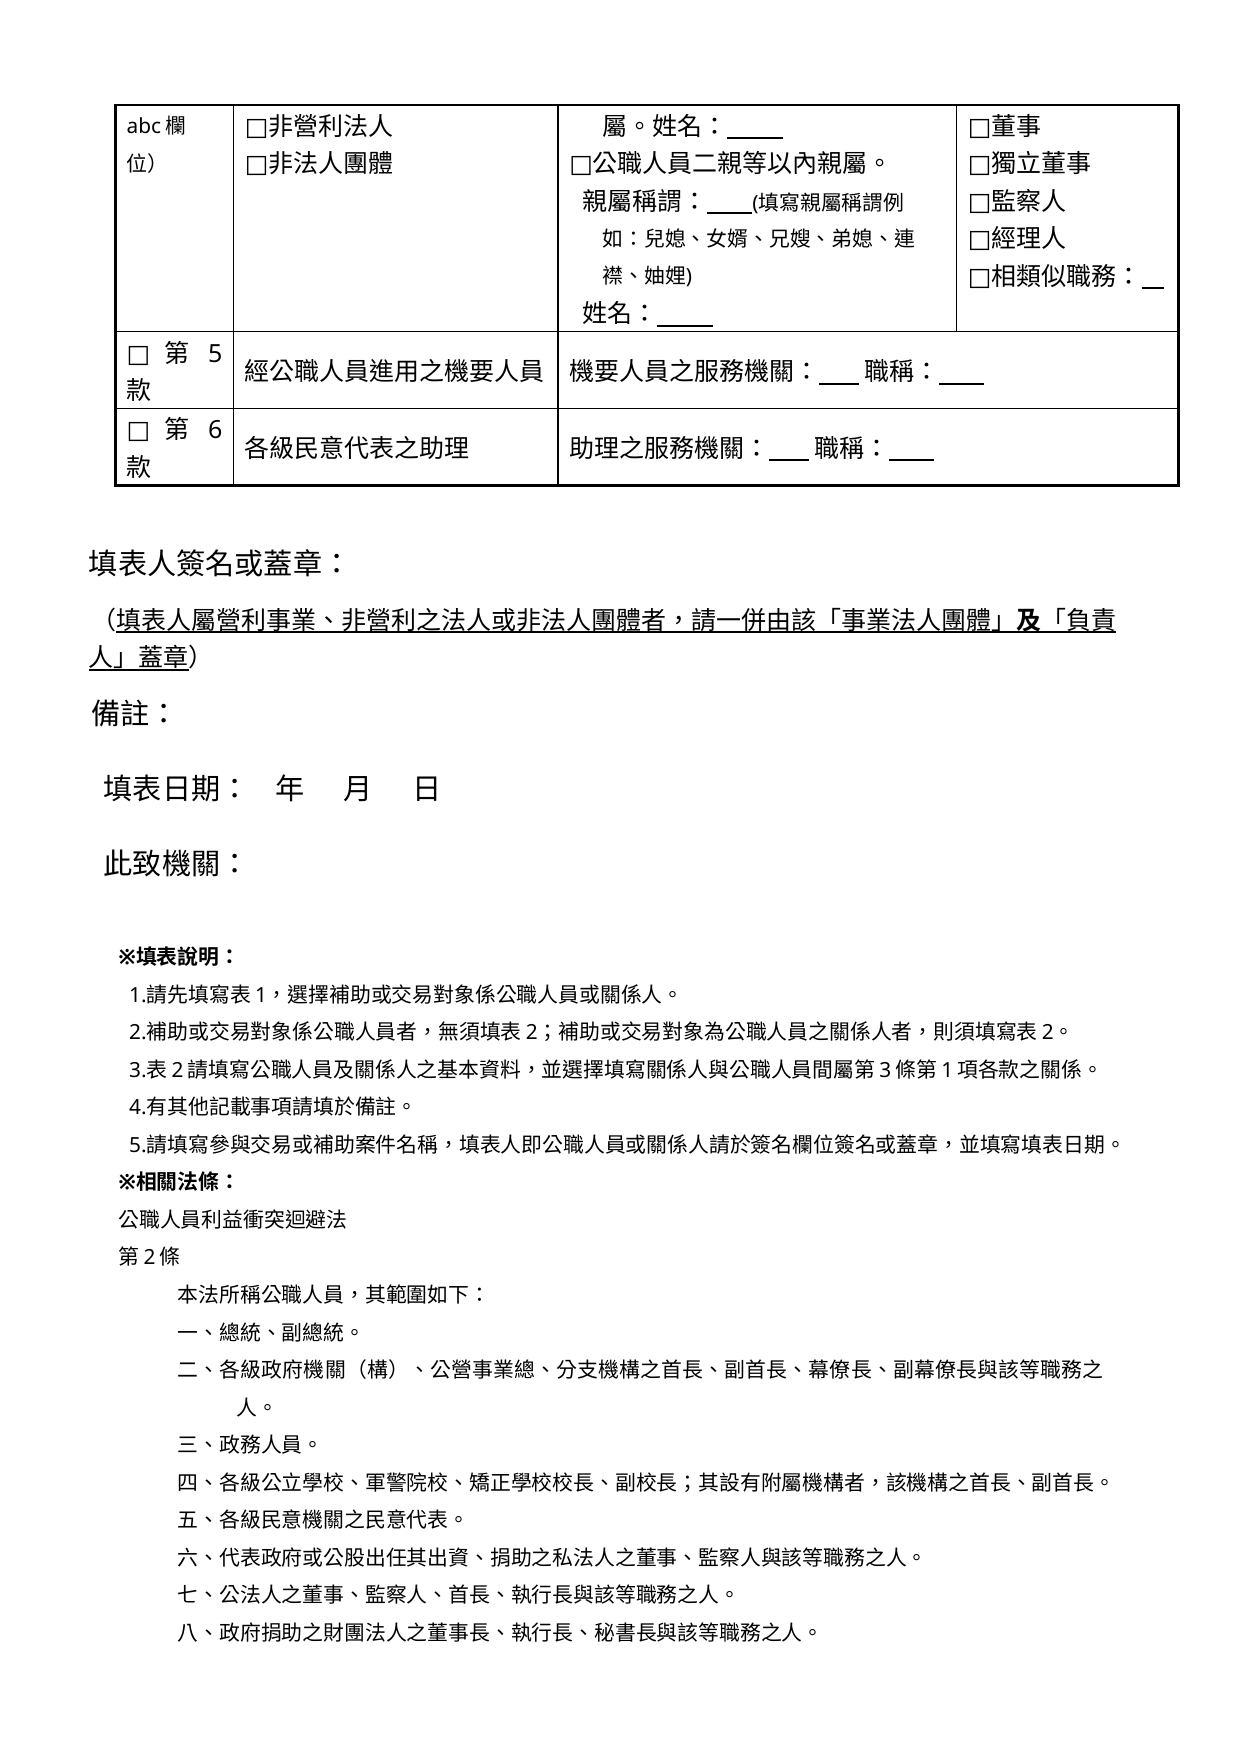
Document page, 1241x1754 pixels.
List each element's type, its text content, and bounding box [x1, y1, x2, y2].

table_cell 機要人員之服務機關： 職稱： [559, 332, 1177, 407]
text 七、公法人之董事、監察人、首長、執行長與該等職務之人。 [177, 1574, 1107, 1612]
text 三、政務人員。 [177, 1424, 1107, 1462]
text 1.請先填寫表1，選擇補助或交易對象係公職人員或關係人。 [118, 974, 1107, 1012]
text 六、代表政府或公股出任其出資、捐助之私法人之董事、監察人與該等職務之人。 [177, 1537, 1107, 1574]
text 八、政府捐助之財團法人之董事長、執行長、秘書長與該等職務之人。 [177, 1612, 1107, 1649]
text （填表人屬營利事業、非營利之法人或非法人團體者，請一併由該「事業法人團體」及「負責人」蓋章） [89, 599, 1152, 674]
text 填表人簽名或蓋章： [89, 524, 1152, 599]
text 4.有其他記載事項請填於備註。 [118, 1087, 1107, 1124]
text 5.請填寫參與交易或補助案件名稱，填表人即公職人員或關係人請於簽名欄位簽名或蓋章，並填寫填表日期。 [118, 1124, 1107, 1162]
text 公職人員利益衝突迴避法 [118, 1199, 1107, 1237]
text 備註： [89, 674, 1152, 749]
text 二、各級政府機關（構）、公營事業總、分支機構之首長、副首長、幕僚長、副幕僚長與該等職務之人。 [177, 1349, 1107, 1424]
text 2.補助或交易對象係公職人員者，無須填表2；補助或交易對象為公職人員之關係人者，則須填寫表2。 [118, 1012, 1107, 1049]
text 填表日期： 年 月 日 [101, 749, 1152, 824]
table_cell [957, 106, 1177, 331]
text ※相關法條： [118, 1162, 1107, 1199]
table_cell 各級民意代表之助理 [234, 409, 557, 484]
table_cell □第6款 [117, 409, 233, 484]
text 第2條 [118, 1237, 1107, 1274]
text 3.表2請填寫公職人員及關係人之基本資料，並選擇填寫關係人與公職人員間屬第3條第1項各款之關係。 [118, 1049, 1107, 1087]
text 一、總統、副總統。 [177, 1312, 1107, 1349]
text 四、各級公立學校、軍警院校、矯正學校校長、副校長；其設有附屬機構者，該機構之首長、副首長。 [177, 1462, 1107, 1499]
text ※填表說明： [118, 937, 1107, 974]
text 本法所稱公職人員，其範圍如下： [177, 1274, 1107, 1312]
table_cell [559, 106, 956, 331]
text 此致機關： [101, 824, 1152, 899]
table_cell □第5款 [117, 332, 233, 407]
table_cell 經公職人員進用之機要人員 [234, 332, 557, 407]
table_cell 助理之服務機關： 職稱： [559, 409, 1177, 484]
text 五、各級民意機關之民意代表。 [177, 1499, 1107, 1537]
table_cell □第4款 （請填寫abc欄位） [117, 106, 233, 331]
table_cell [234, 106, 557, 331]
